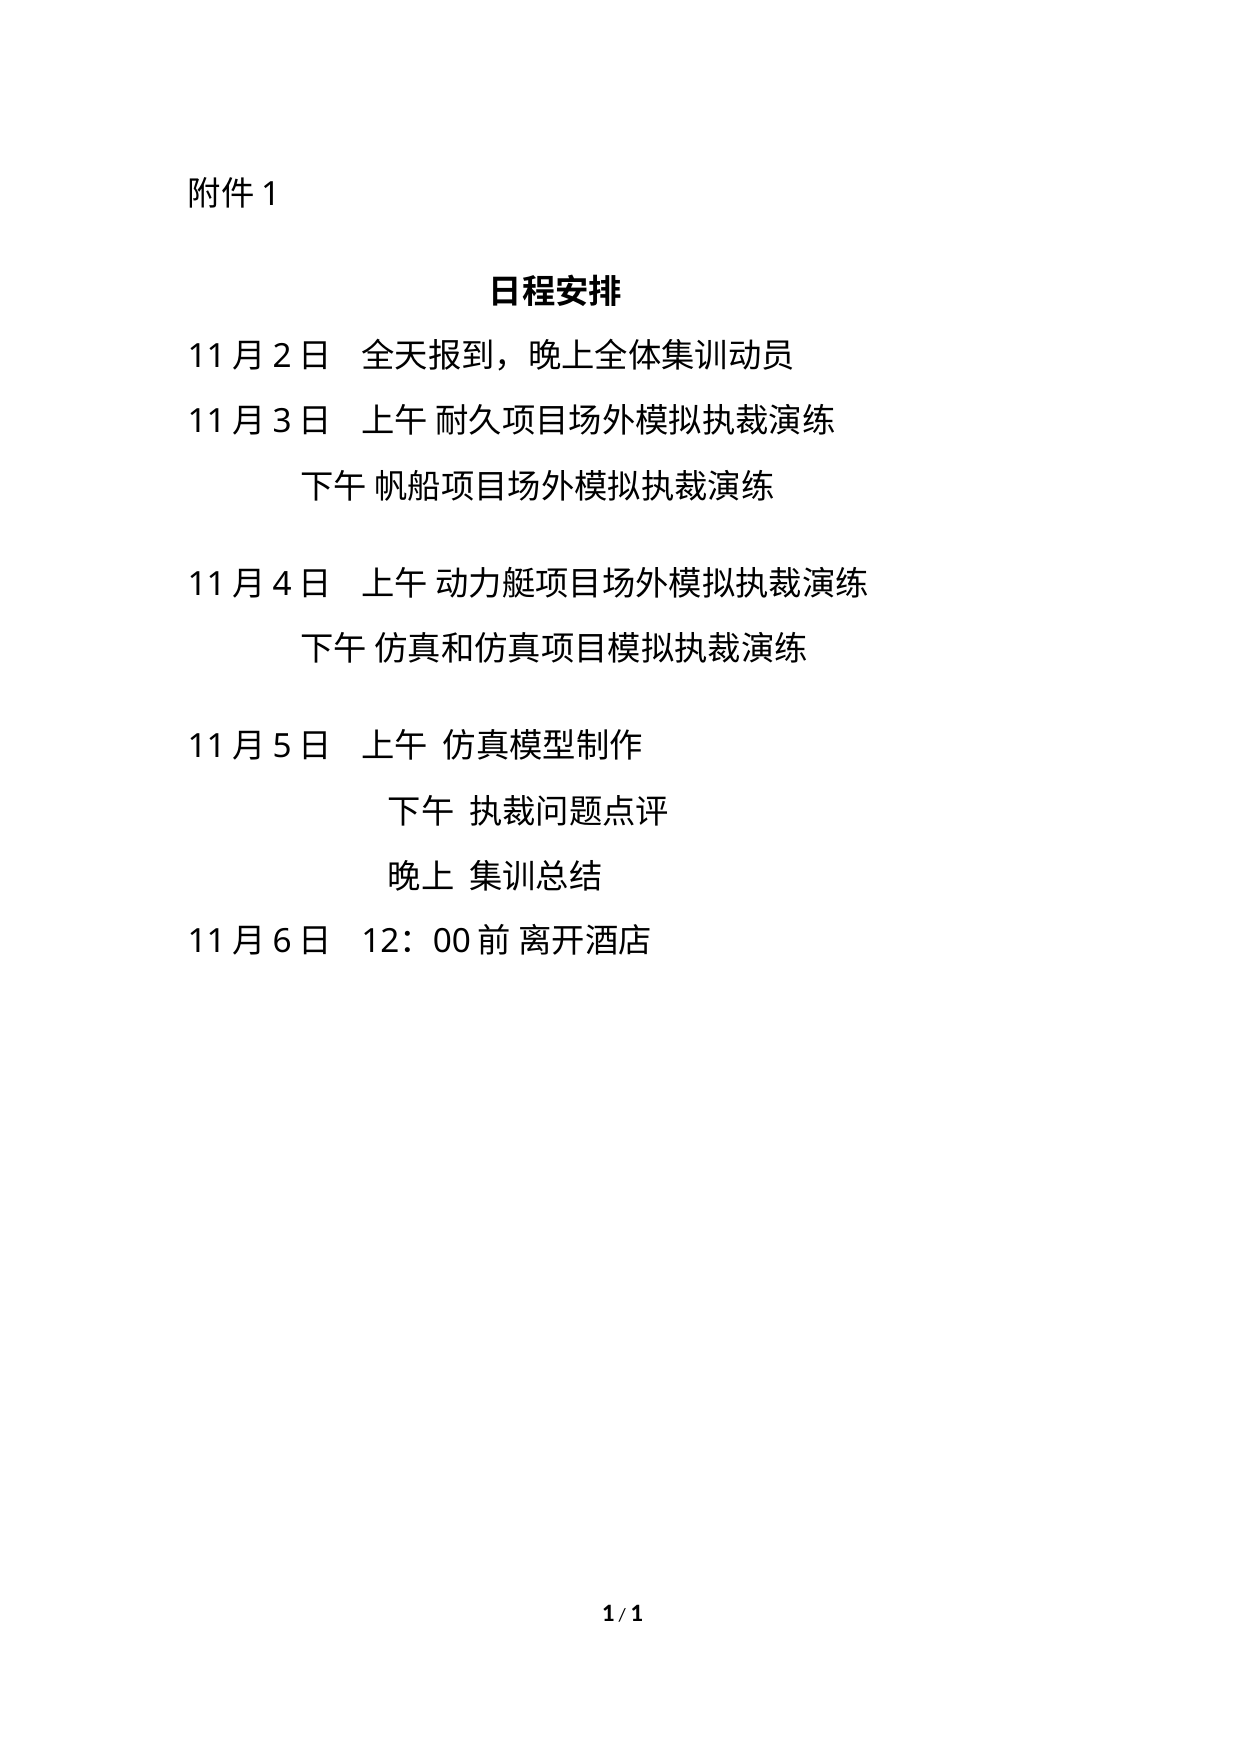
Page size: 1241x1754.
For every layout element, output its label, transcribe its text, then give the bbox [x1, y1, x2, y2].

text 附件1 [187, 158, 1053, 223]
text 11月4日 上午 动力艇项目场外模拟执裁演练 [187, 548, 1053, 613]
text 11月5日 上午 仿真模型制作 [187, 711, 1053, 776]
text 11月6日 12：00前 离开酒店 [187, 906, 1053, 971]
text 下午 执裁问题点评 [187, 776, 1053, 841]
text 下午 仿真和仿真项目模拟执裁演练 [187, 613, 1053, 678]
text 晚上 集训总结 [187, 841, 1053, 906]
text 11月2日 全天报到，晚上全体集训动员 [187, 321, 1053, 386]
text 日程安排 [187, 256, 1053, 321]
text 11月3日 上午 耐久项目场外模拟执裁演练 [187, 386, 1053, 451]
text 下午 帆船项目场外模拟执裁演练 [187, 451, 1053, 516]
